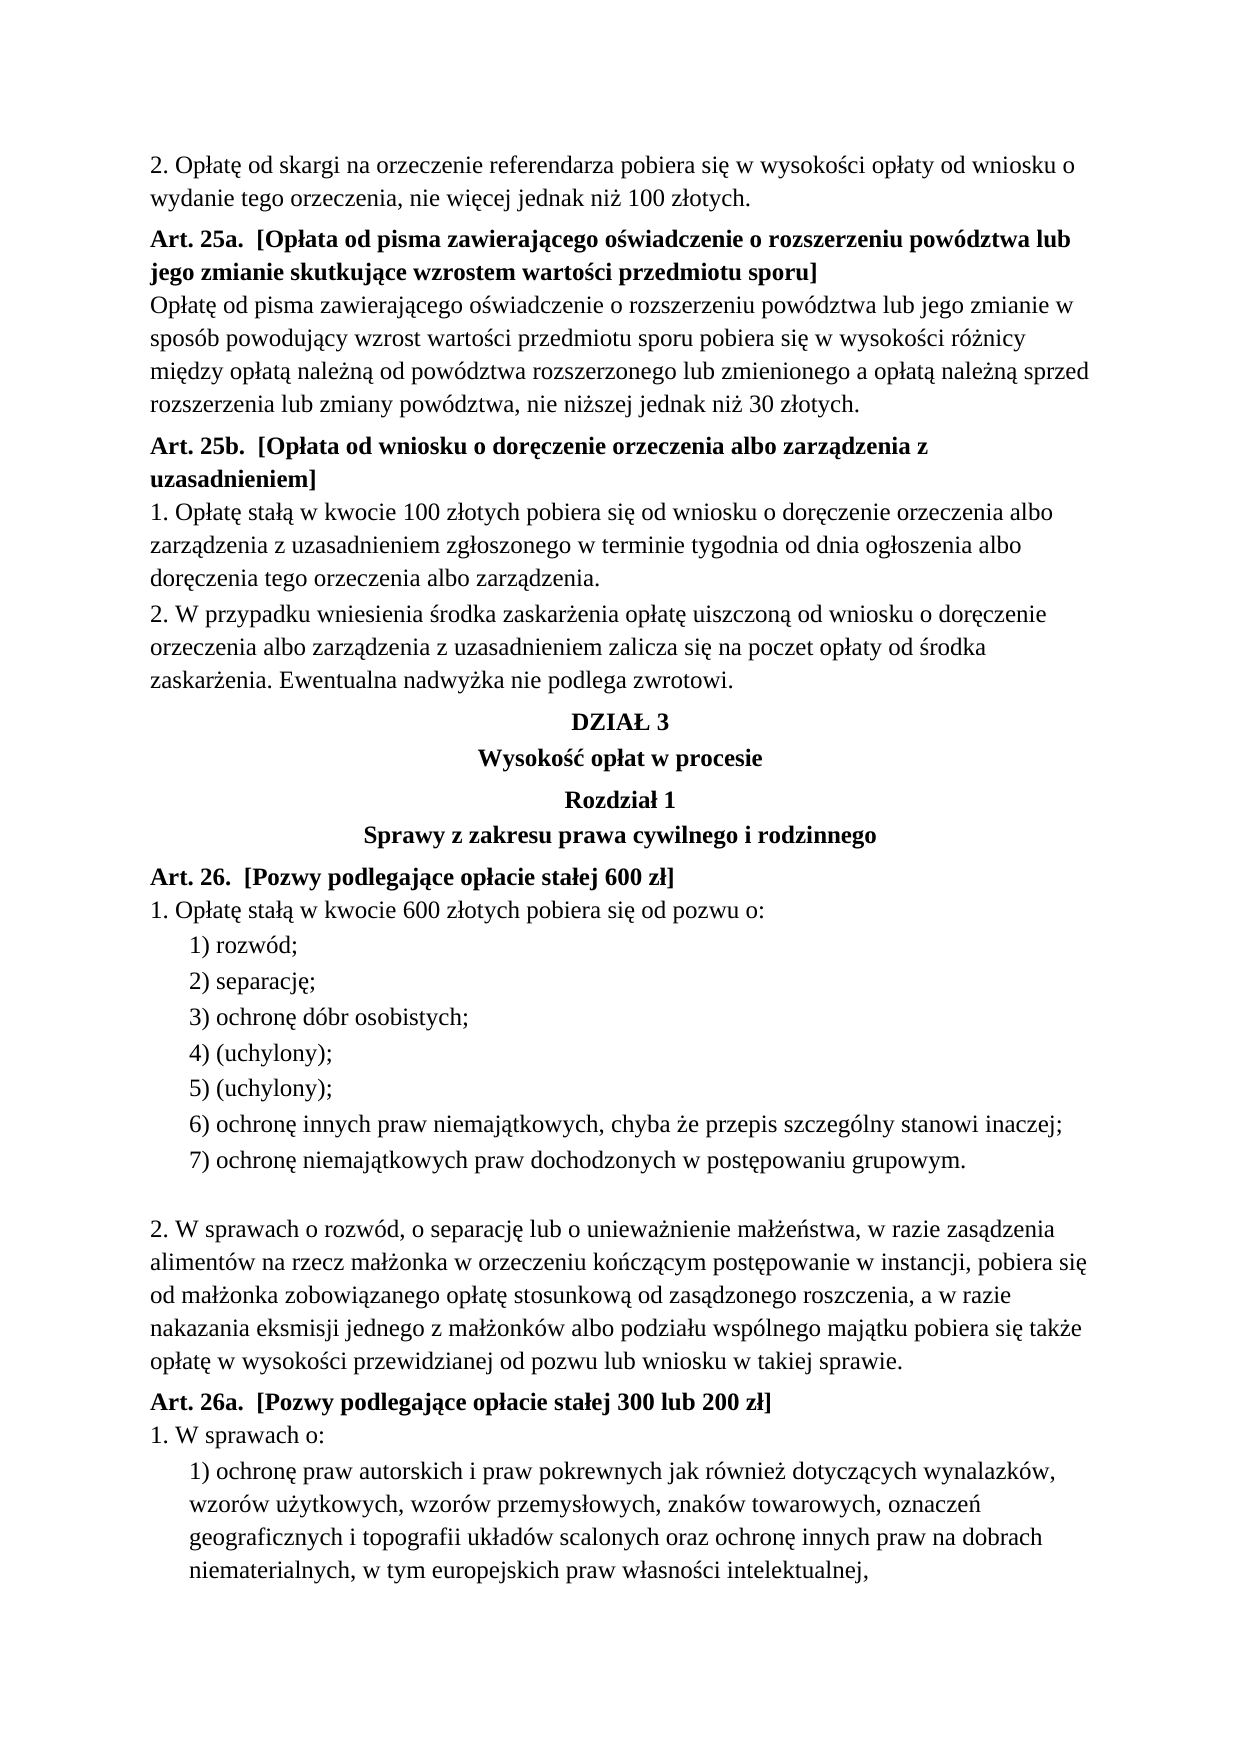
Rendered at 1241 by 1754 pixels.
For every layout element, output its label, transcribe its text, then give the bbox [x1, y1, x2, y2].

text 1) rozwód; [189, 931, 1090, 959]
text Art. 25a. [Opłata od pisma zawierającego oświadczenie o rozszerzeniu powództwa lub jego zmianie skutkujące wzrostem wartości przedmiotu sporu] [150, 224, 1090, 286]
text 7) ochronę niemajątkowych praw dochodzonych w postępowaniu grupowym. [189, 1145, 1090, 1174]
text 2. W przypadku wniesienia środka zaskarżenia opłatę uiszczoną od wniosku o doręczenie orzeczenia albo zarządzenia z uzasadnieniem zalicza się na poczet opłaty od środka zaskarżenia. Ewentualna nadwyżka nie podlega zwrotowi. [150, 599, 1090, 693]
text 2. Opłatę od skargi na orzeczenie referendarza pobiera się w wysokości opłaty od wniosku o wydanie tego orzeczenia, nie więcej jednak niż 100 złotych. [150, 150, 1090, 212]
text 1. Opłatę stałą w kwocie 100 złotych pobiera się od wniosku o doręczenie orzeczenia albo zarządzenia z uzasadnieniem zgłoszonego w terminie tygodnia od dnia ogłoszenia albo doręczenia tego orzeczenia albo zarządzenia. [150, 497, 1090, 592]
text Art. 25b. [Opłata od wniosku o doręczenie orzeczenia albo zarządzenia z uzasadnieniem] [150, 431, 1090, 493]
text 1. W sprawach o: [150, 1420, 1090, 1449]
text 1. Opłatę stałą w kwocie 600 złotych pobiera się od pozwu o: [150, 895, 1090, 924]
text DZIAŁ 3 [150, 707, 1090, 736]
text 3) ochronę dóbr osobistych; [189, 1002, 1090, 1031]
text Art. 26a. [Pozwy podlegające opłacie stałej 300 lub 200 zł] [150, 1387, 1090, 1416]
text Art. 26. [Pozwy podlegające opłacie stałej 600 zł] [150, 862, 1090, 891]
text Opłatę od pisma zawierającego oświadczenie o rozszerzeniu powództwa lub jego zmianie w sposób powodujący wzrost wartości przedmiotu sporu pobiera się w wysokości różnicy między opłatą należną od powództwa rozszerzonego lub zmienionego a opłatą należną sprzed rozszerzenia lub zmiany powództwa, nie niższej jednak niż 30 złotych. [150, 290, 1090, 418]
text Sprawy z zakresu prawa cywilnego i rodzinnego [150, 821, 1090, 849]
text Wysokość opłat w procesie [150, 743, 1090, 771]
text 5) (uchylony); [189, 1073, 1090, 1102]
text 2) separację; [189, 966, 1090, 995]
text 1) ochronę praw autorskich i praw pokrewnych jak również dotyczących wynalazków, wzorów użytkowych, wzorów przemysłowych, znaków towarowych, oznaczeń geograficznych i topografii układów scalonych oraz ochronę innych praw na dobrach niematerialnych, w tym europejskich praw własności intelektualnej, [189, 1456, 1090, 1584]
text 6) ochronę innych praw niemajątkowych, chyba że przepis szczególny stanowi inaczej; [189, 1109, 1090, 1138]
text 4) (uchylony); [189, 1038, 1090, 1067]
text Rozdział 1 [150, 785, 1090, 814]
text 2. W sprawach o rozwód, o separację lub o unieważnienie małżeństwa, w razie zasądzenia alimentów na rzecz małżonka w orzeczeniu kończącym postępowanie w instancji, pobiera się od małżonka zobowiązanego opłatę stosunkową od zasądzonego roszczenia, a w razie nakazania eksmisji jednego z małżonków albo podziału wspólnego majątku pobiera się także opłatę w wysokości przewidzianej od pozwu lub wniosku w takiej sprawie. [150, 1214, 1090, 1374]
